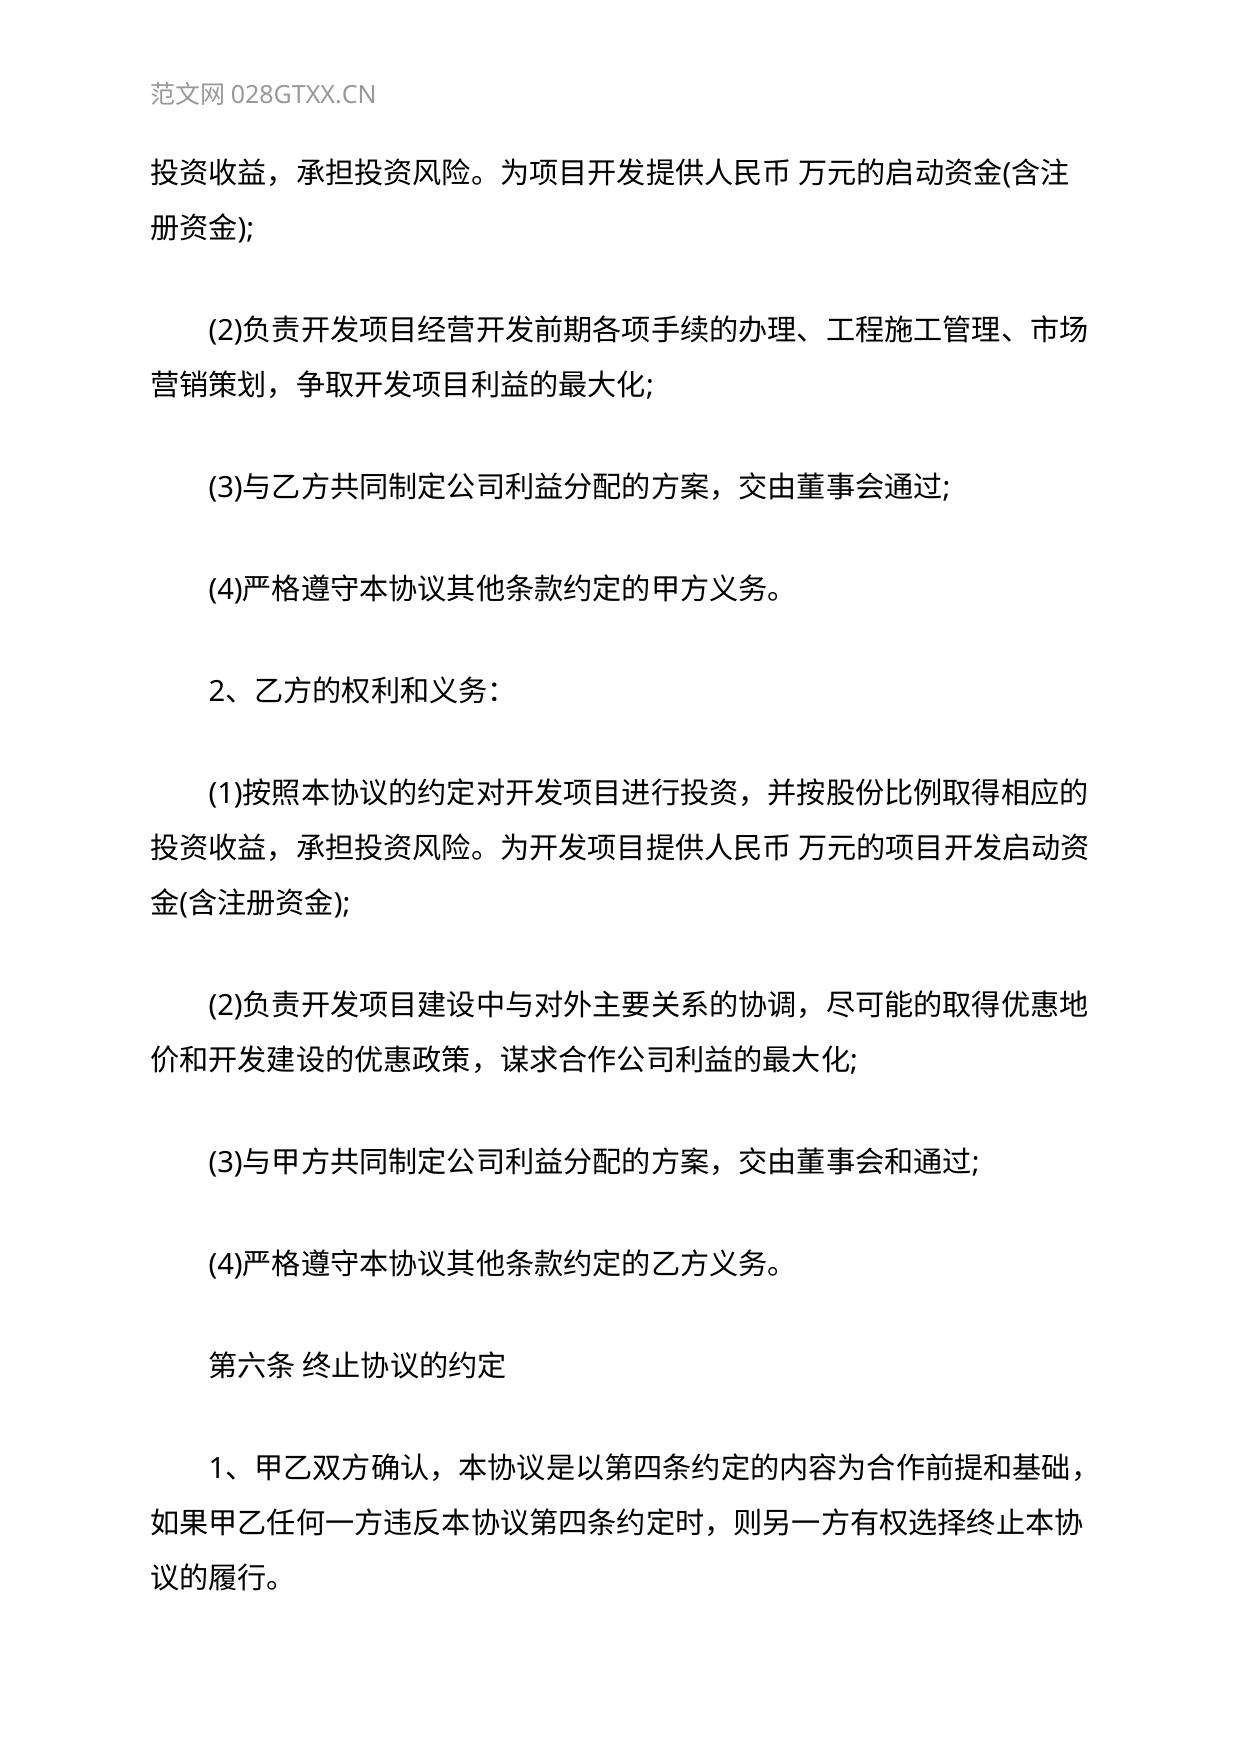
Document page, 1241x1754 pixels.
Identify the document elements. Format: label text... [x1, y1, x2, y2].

text (4)严格遵守本协议其他条款约定的甲方义务。 [150, 566, 1090, 608]
text (1)按照本协议的约定对开发项目进行投资，并按股份比例取得相应的投资收益，承担投资风险。为开发项目提供人民币 万元的项目开发启动资金(含注册资金); [150, 770, 1090, 922]
text (3)与甲方共同制定公司利益分配的方案，交由董事会和通过; [150, 1139, 1090, 1181]
text 第六条 终止协议的约定 [150, 1343, 1090, 1385]
text (3)与乙方共同制定公司利益分配的方案，交由董事会通过; [150, 464, 1090, 506]
text 2、乙方的权利和义务： [150, 668, 1090, 710]
text (2)负责开发项目建设中与对外主要关系的协调，尽可能的取得优惠地价和开发建设的优惠政策，谋求合作公司利益的最大化; [150, 982, 1090, 1079]
text (2)负责开发项目经营开发前期各项手续的办理、工程施工管理、市场营销策划，争取开发项目利益的最大化; [150, 307, 1090, 404]
text (4)严格遵守本协议其他条款约定的乙方义务。 [150, 1241, 1090, 1283]
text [150, 150, 1090, 247]
text 1、甲乙双方确认，本协议是以第四条约定的内容为合作前提和基础，如果甲乙任何一方违反本协议第四条约定时，则另一方有权选择终止本协议的履行。 [150, 1444, 1090, 1597]
